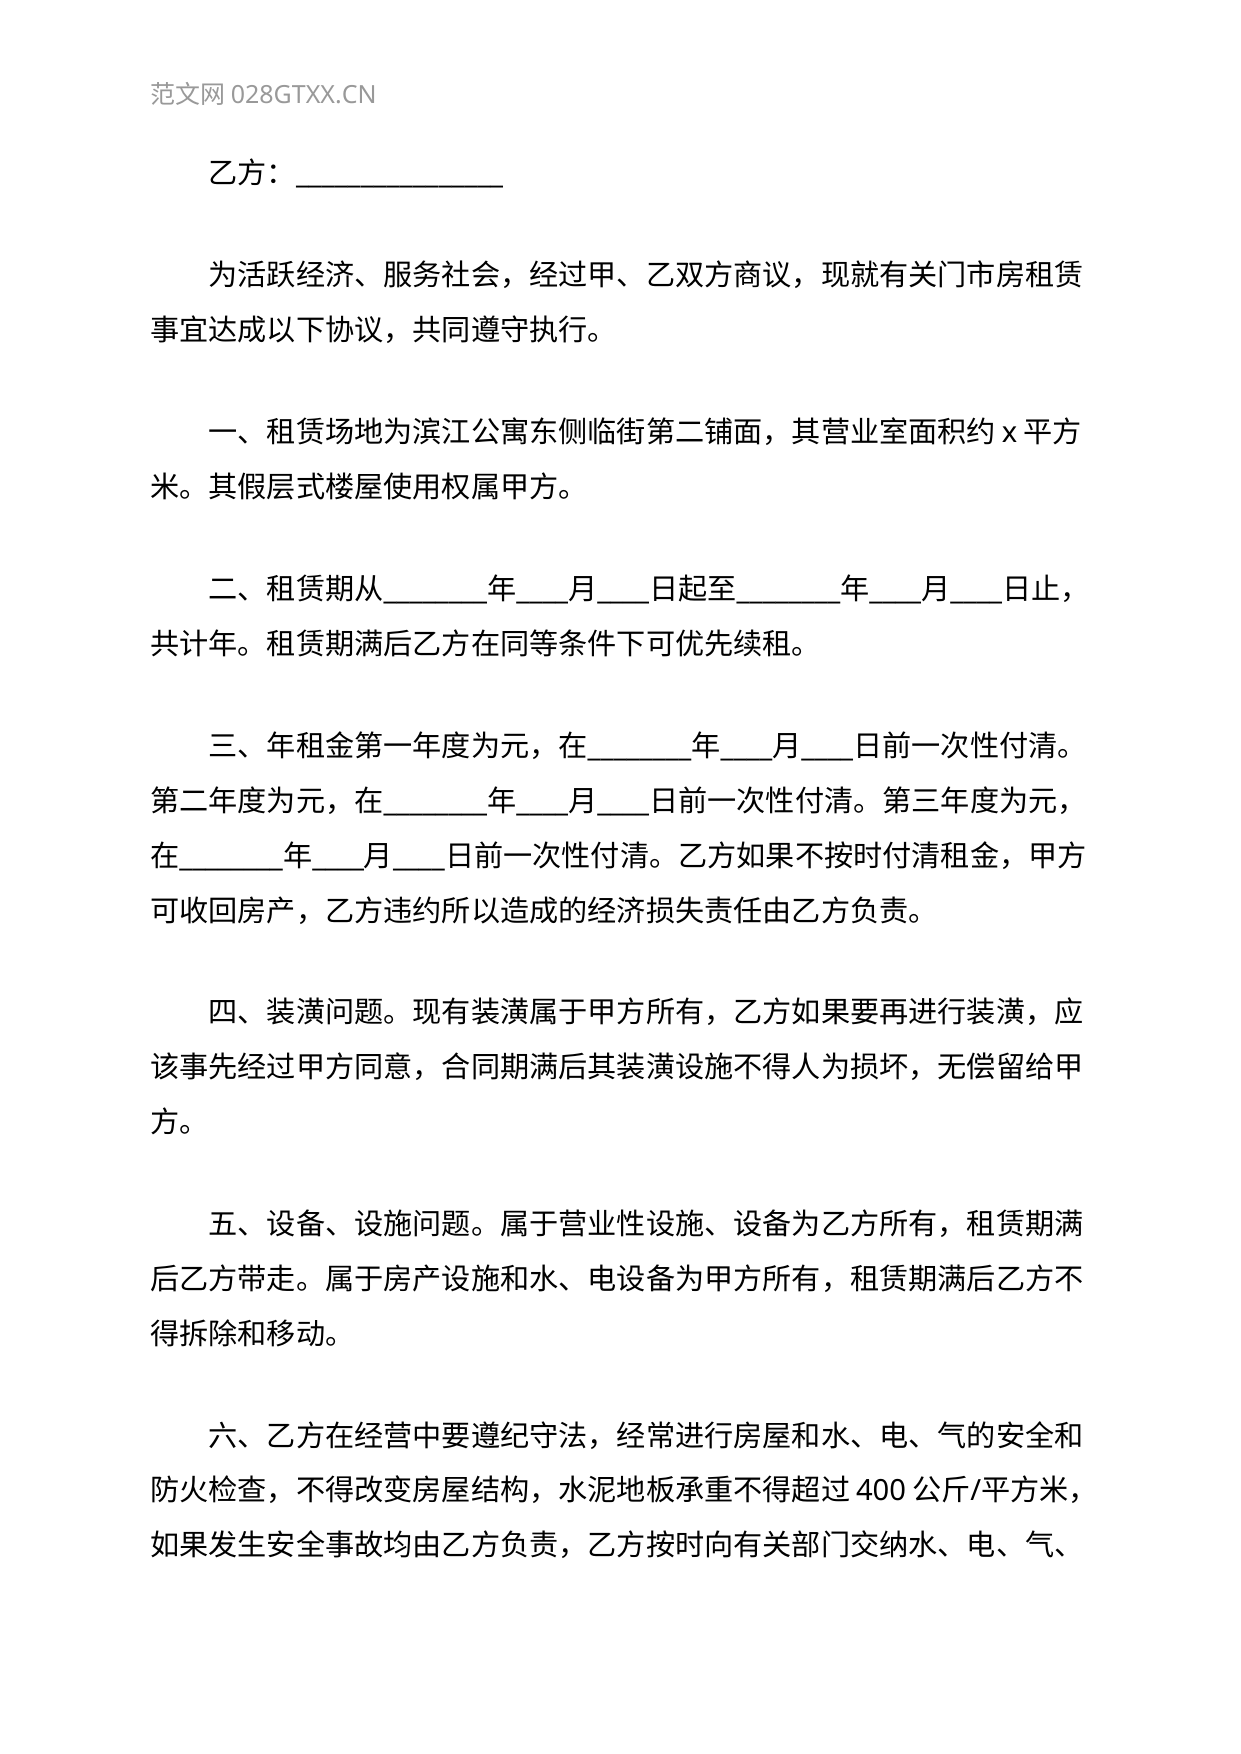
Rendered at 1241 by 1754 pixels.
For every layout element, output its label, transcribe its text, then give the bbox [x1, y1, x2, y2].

text 一、租赁场地为滨江公寓东侧临街第二铺面，其营业室面积约x平方米。其假层式楼屋使用权属甲方。 [150, 409, 1090, 506]
text 三、年租金第一年度为元，在________年____月____日前一次性付清。第二年度为元，在________年____月____日前一次性付清。第三年度为元，在________年____月____日前一次性付清。乙方如果不按时付清租金，甲方可收回房产，乙方违约所以造成的经济损失责任由乙方负责。 [150, 722, 1090, 929]
text 二、租赁期从________年____月____日起至________年____月____日止，共计年。租赁期满后乙方在同等条件下可优先续租。 [150, 565, 1090, 663]
text 乙方：________________ [150, 150, 1090, 192]
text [150, 1412, 1090, 1564]
text 五、设备、设施问题。属于营业性设施、设备为乙方所有，租赁期满后乙方带走。属于房产设施和水、电设备为甲方所有，租赁期满后乙方不得拆除和移动。 [150, 1201, 1090, 1353]
text 为活跃经济、服务社会，经过甲、乙双方商议，现就有关门市房租赁事宜达成以下协议，共同遵守执行。 [150, 252, 1090, 349]
text 四、装潢问题。现有装潢属于甲方所有，乙方如果要再进行装潢，应该事先经过甲方同意，合同期满后其装潢设施不得人为损坏，无偿留给甲方。 [150, 989, 1090, 1141]
